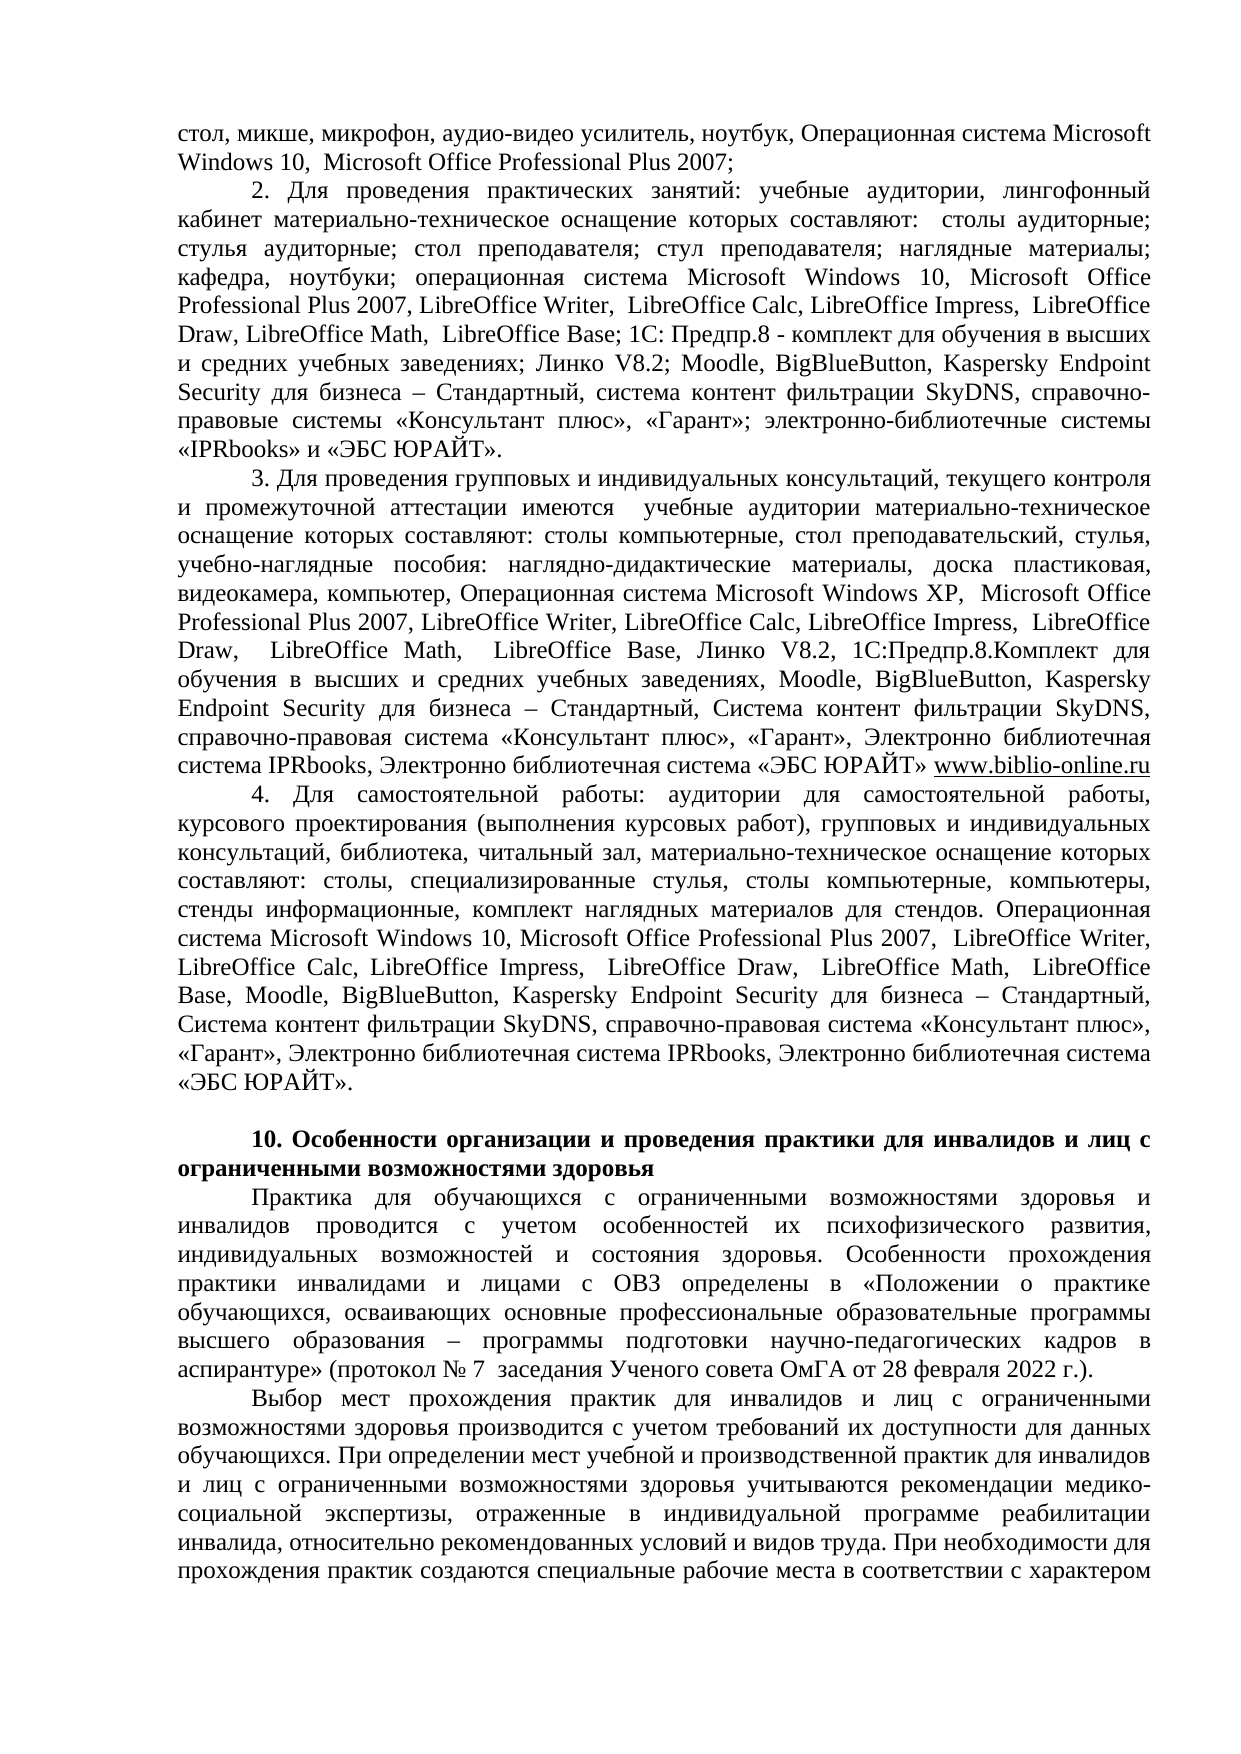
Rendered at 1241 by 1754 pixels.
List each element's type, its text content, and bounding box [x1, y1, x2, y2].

text Практика для обучающихся с ограниченными возможностями здоровья и инвалидов проводится с учетом особенностей их психофизического развития, индивидуальных возможностей и состояния здоровья. Особенности прохождения практики инвалидами и лицами с ОВЗ определены в «Положении о практике обучающихся, осваивающих основные профессиональные образовательные программы высшего образования – программы подготовки научно-педагогических кадров в аспирантуре» (протокол № 7 заседания Ученого совета ОмГА от 28 февраля 2022 г.). [177, 1182, 1152, 1383]
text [177, 118, 1152, 176]
text 10. Особенности организации и проведения практики для инвалидов и лиц с ограниченными возможностями здоровья [177, 1124, 1152, 1182]
text 4. Для самостоятельной работы: аудитории для самостоятельной работы, курсового проектирования (выполнения курсовых работ), групповых и индивидуальных консультаций, библиотека, читальный зал, материально-техническое оснащение которых составляют: столы, специализированные стулья, столы компьютерные, компьютеры, стенды информационные, комплект наглядных материалов для стендов. Операционная система Microsoft Windows 10, Microsoft Office Professional Plus 2007, LibreOffice Writer, LibreOffice Calc, LibreOffice Impress, LibreOffice Draw, LibreOffice Math, LibreOffice Base, Moodle, BigBlueButton, Kaspersky Endpoint Security для бизнеса – Стандартный, Система контент фильтрации SkyDNS, справочно-правовая система «Консультант плюс», «Гарант», Электронно библиотечная система IPRbooks, Электронно библиотечная система «ЭБС ЮРАЙТ». [177, 779, 1152, 1096]
text 3. Для проведения групповых и индивидуальных консультаций, текущего контроля и промежуточной аттестации имеются учебные аудитории материально-техническое оснащение которых составляют: столы компьютерные, стол преподавательский, стулья, учебно-наглядные пособия: наглядно-дидактические материалы, доска пластиковая, видеокамера, компьютер, Операционная система Microsoft Windows XP, Microsoft Office Professional Plus 2007, LibreOffice Writer, LibreOffice Calc, LibreOffice Impress, LibreOffice Draw, LibreOffice Math, LibreOffice Base, Линко V8.2, 1С:Предпр.8.Комплект для обучения в высших и средних учебных заведениях, Moodle, BigBlueButton, Kaspersky Endpoint Security для бизнеса – Стандартный, Система контент фильтрации SkyDNS, справочно-правовая система «Консультант плюс», «Гарант», Электронно библиотечная система IPRbooks, Электронно библиотечная система «ЭБС ЮРАЙТ» www.biblio-online.ru [177, 463, 1152, 779]
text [177, 1383, 1152, 1584]
text 2. Для проведения практических занятий: учебные аудитории, лингофонный кабинет материально-техническое оснащение которых составляют: столы аудиторные; стулья аудиторные; стол преподавателя; стул преподавателя; наглядные материалы; кафедра, ноутбуки; операционная система Microsoft Windows 10, Microsoft Office Professional Plus 2007, LibreOffice Writer, LibreOffice Calc, LibreOffice Impress, LibreOffice Draw, LibreOffice Math, LibreOffice Base; 1С: Предпр.8 - комплект для обучения в высших и средних учебных заведениях; Линко V8.2; Moodle, BigBlueButton, Kaspersky Endpoint Security для бизнеса – Стандартный, система контент фильтрации SkyDNS, справочно-правовые системы «Консультант плюс», «Гарант»; электронно-библиотечные системы «IPRbooks» и «ЭБС ЮРАЙТ». [177, 176, 1152, 463]
